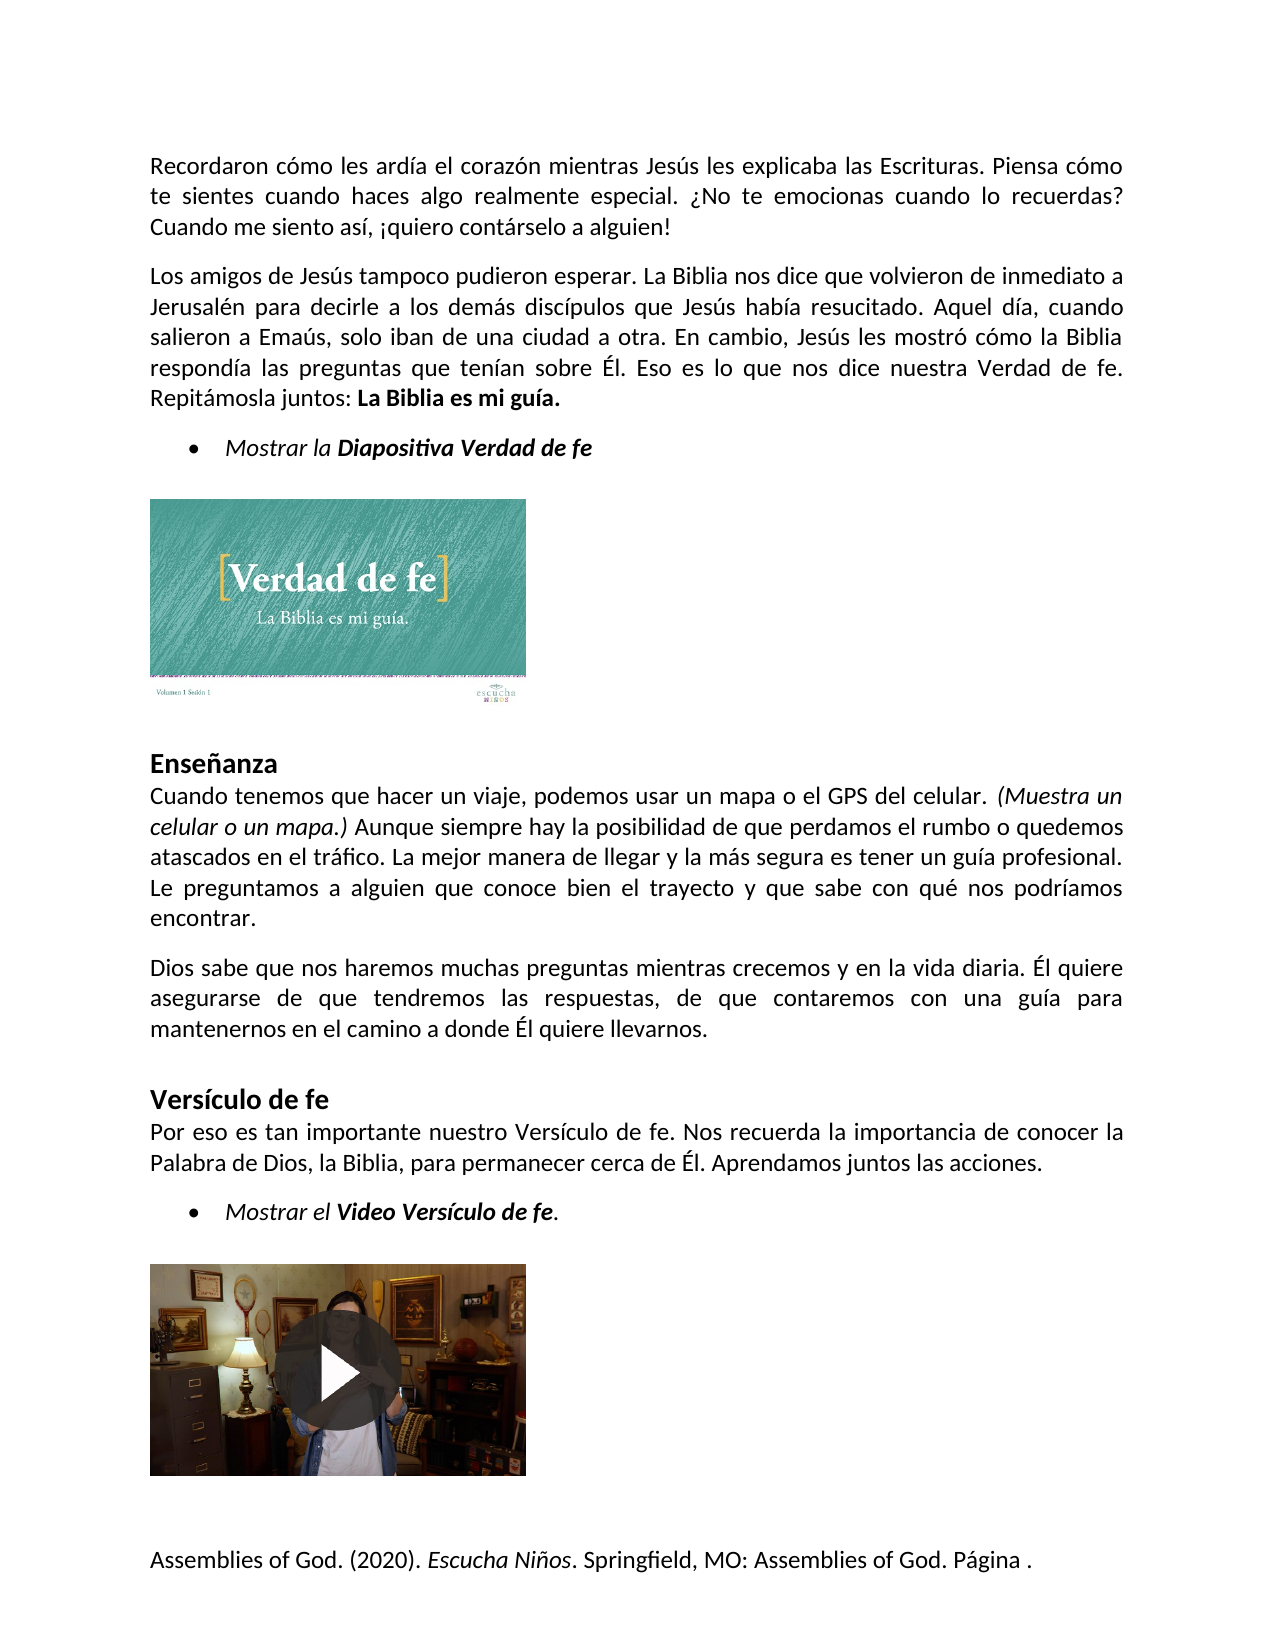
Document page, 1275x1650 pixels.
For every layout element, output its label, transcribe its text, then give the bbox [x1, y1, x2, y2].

picture [150, 1264, 526, 1476]
text Los amigos de Jesús tampoco pudieron esperar. La Biblia nos dice que volvieron de inmediato a Jerusalén para decirle a los demás discípulos que Jesús había resucitado. Aquel día, cuando salieron a Emaús, solo iban de una ciudad a otra. En cambio, Jesús les mostró cómo la Biblia respondía las preguntas que tenían sobre Él. Eso es lo que nos dice nuestra Verdad de fe. Repitámosla juntos: La Biblia es mi guía. [150, 260, 1125, 413]
text Enseñanza [150, 745, 1125, 781]
text Recordaron cómo les ardía el corazón mientras Jesús les explicaba las Escrituras. Piensa cómo te sientes cuando haces algo realmente especial. ¿No te emocionas cuando lo recuerdas? Cuando me siento así, ¡quiero contárselo a alguien! [150, 150, 1125, 242]
text Por eso es tan importante nuestro Versículo de fe. Nos recuerda la importancia de conocer la Palabra de Dios, la Biblia, para permanecer cerca de Él. Aprendamos juntos las acciones. [150, 1117, 1125, 1178]
text Versículo de fe [150, 1081, 1125, 1117]
text • Mostrar el Video Versículo de fe. [187, 1196, 1125, 1227]
picture [150, 499, 526, 708]
text • Mostrar la Diapositiva Verdad de fe [187, 432, 1125, 462]
text Dios sabe que nos haremos muchas preguntas mientras crecemos y en la vida diaria. Él quiere asegurarse de que tendremos las respuestas, de que contaremos con una guía para mantenernos en el camino a donde Él quiere llevarnos. [150, 952, 1125, 1043]
text Cuando tenemos que hacer un viaje, podemos usar un mapa o el GPS del celular. (Muestra un celular o un mapa.) Aunque siempre hay la posibilidad de que perdamos el rumbo o quedemos atascados en el tráfico. La mejor manera de llegar y la más segura es tener un guía profesional. Le preguntamos a alguien que conoce bien el trayecto y que sabe con qué nos podríamos encontrar. [150, 781, 1125, 933]
